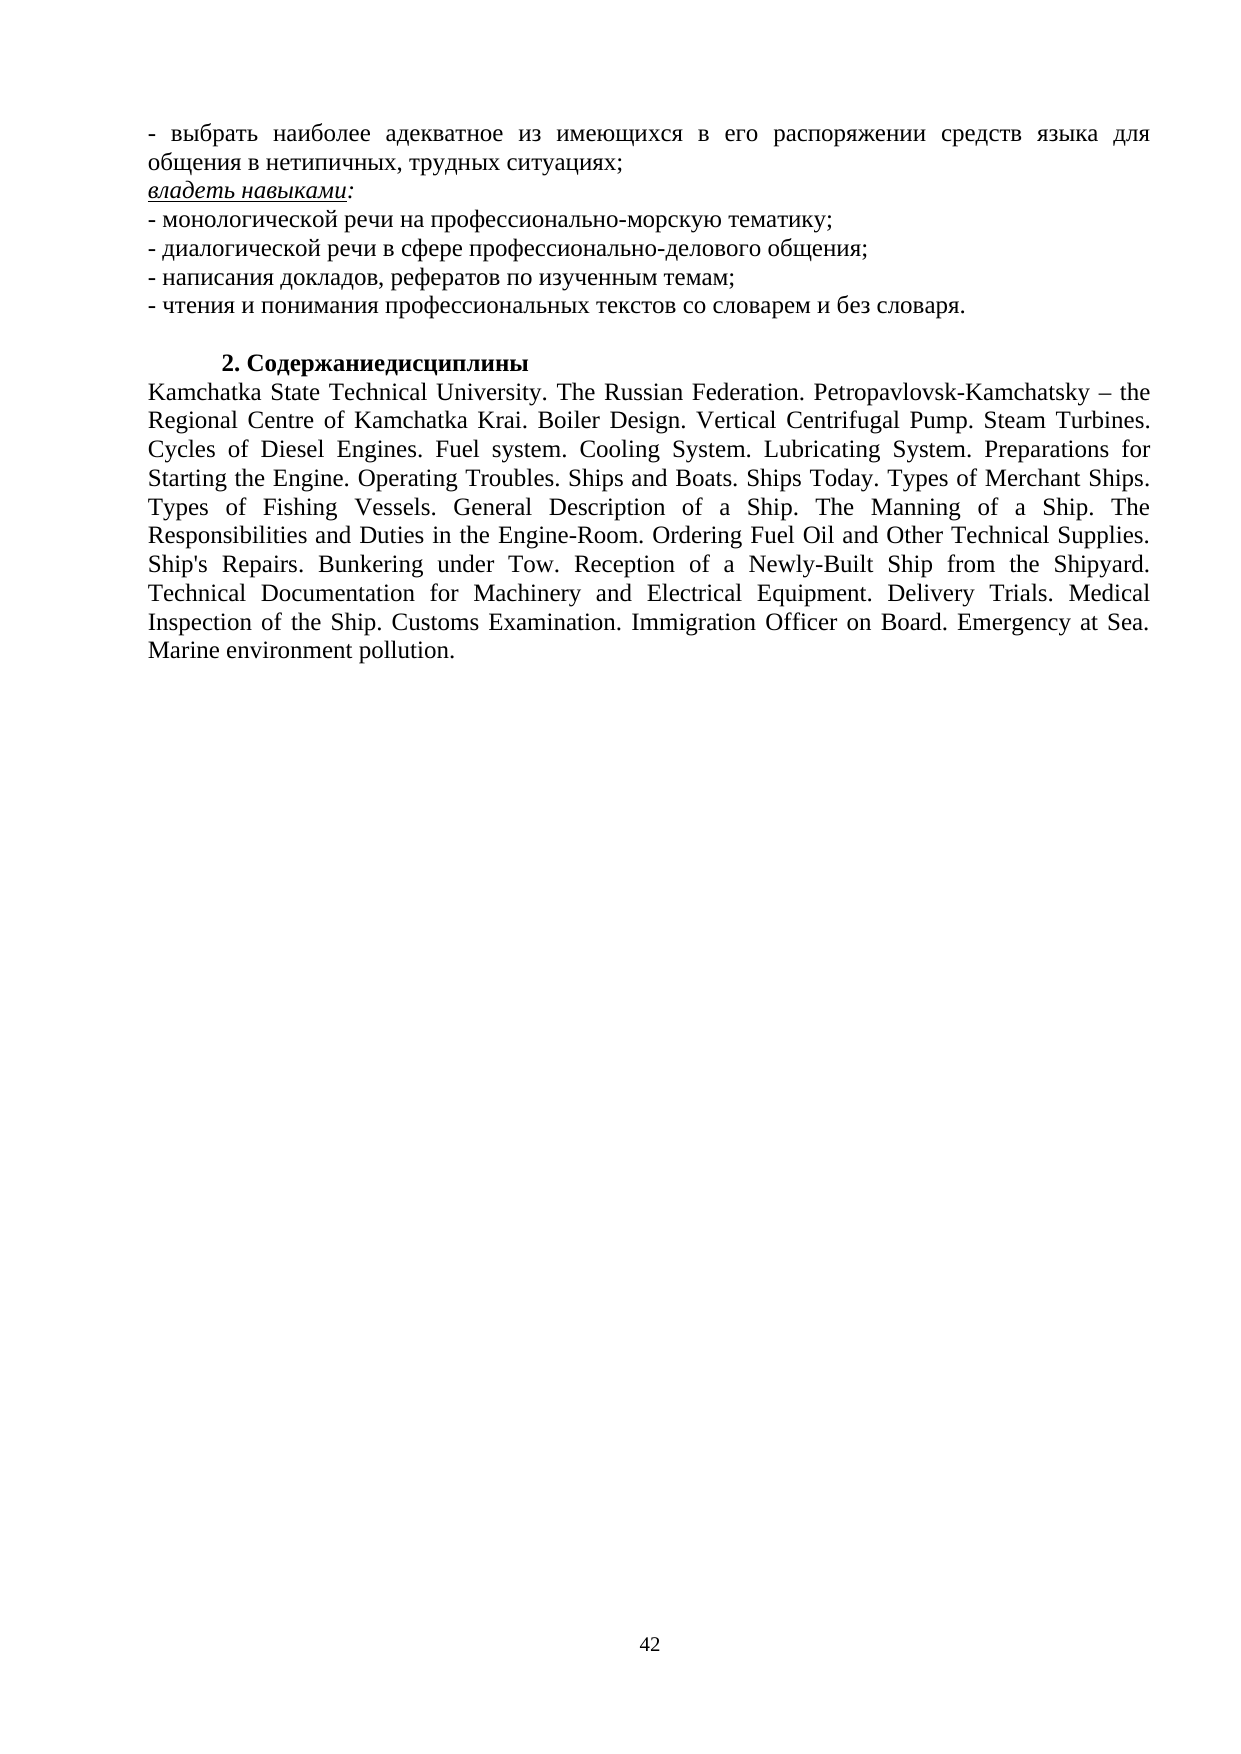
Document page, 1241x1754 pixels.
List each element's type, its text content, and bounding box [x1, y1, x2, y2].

text - чтения и понимания профессиональных текстов со словарем и без словаря. [148, 291, 1152, 319]
text владеть навыками: [148, 176, 1152, 204]
text Kamchatka State Technical University. The Russian Federation. Petropavlovsk-Kamchatsky – the Regional Centre of Kamchatka Krai. Boiler Design. Vertical Centrifugal Pump. Steam Turbines. Cycles of Diesel Engines. Fuel system. Cooling System. Lubricating System. Preparations for Starting the Engine. Operating Troubles. Ships and Boats. Ships Today. Types of Merchant Ships. Types of Fishing Vessels. General Description of a Ship. The Manning of a Ship. The Responsibilities and Duties in the Engine-Room. Ordering Fuel Oil and Other Technical Supplies. Ship's Repairs. Bunkering under Tow. Reception of a Newly-Built Ship from the Shipyard. Technical Documentation for Machinery and Electrical Equipment. Delivery Trials. Medical Inspection of the Ship. Customs Examination. Immigration Officer on Board. Emergency at Sea. Marine environment pollution. [148, 377, 1152, 664]
text - монологической речи на профессионально-морскую тематику; [148, 204, 1152, 233]
text 2. Содержаниедисциплины [148, 348, 1152, 377]
text - написания докладов, рефератов по изученным темам; [148, 262, 1152, 291]
text - выбрать наиболее адекватное из имеющихся в его распоряжении средств языка для общения в нетипичных, трудных ситуациях; [148, 118, 1152, 176]
text - диалогической речи в сфере профессионально-делового общения; [148, 233, 1152, 262]
